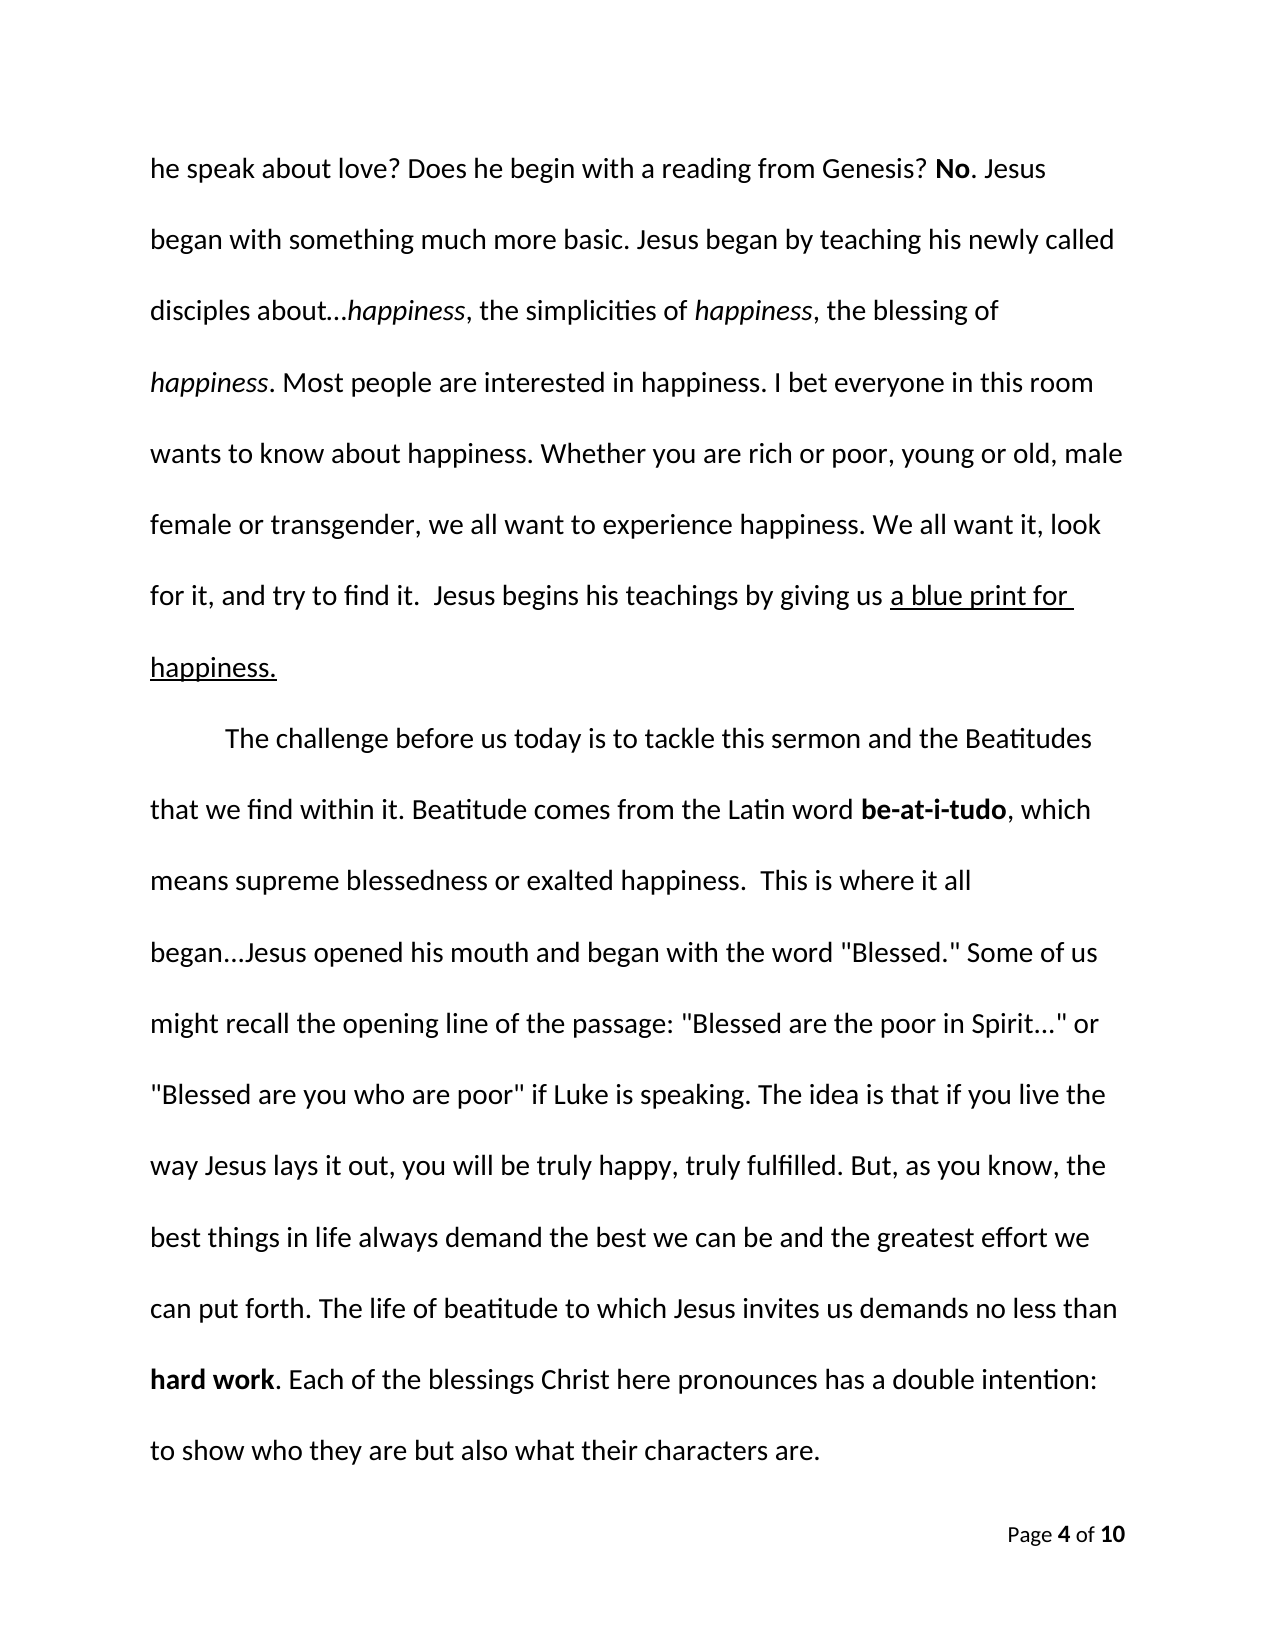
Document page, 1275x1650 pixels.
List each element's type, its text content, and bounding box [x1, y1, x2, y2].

text The challenge before us today is to tackle this sermon and the Beatitudes that we find within it. Beatitude comes from the Latin word be-at-i-tudo, which means supreme blessedness or exalted happiness. This is where it all began...Jesus opened his mouth and began with the word "Blessed." Some of us might recall the opening line of the passage: "Blessed are the poor in Spirit..." or "Blessed are you who are poor" if Luke is speaking. The idea is that if you live the way Jesus lays it out, you will be truly happy, truly fulfilled. But, as you know, the best things in life always demand the best we can be and the greatest effort we can put forth. The life of beatitude to which Jesus invites us demands no less than hard work. Each of the blessings Christ here pronounces has a double intention: to show who they are but also what their characters are. [150, 720, 1125, 1468]
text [150, 150, 1125, 684]
